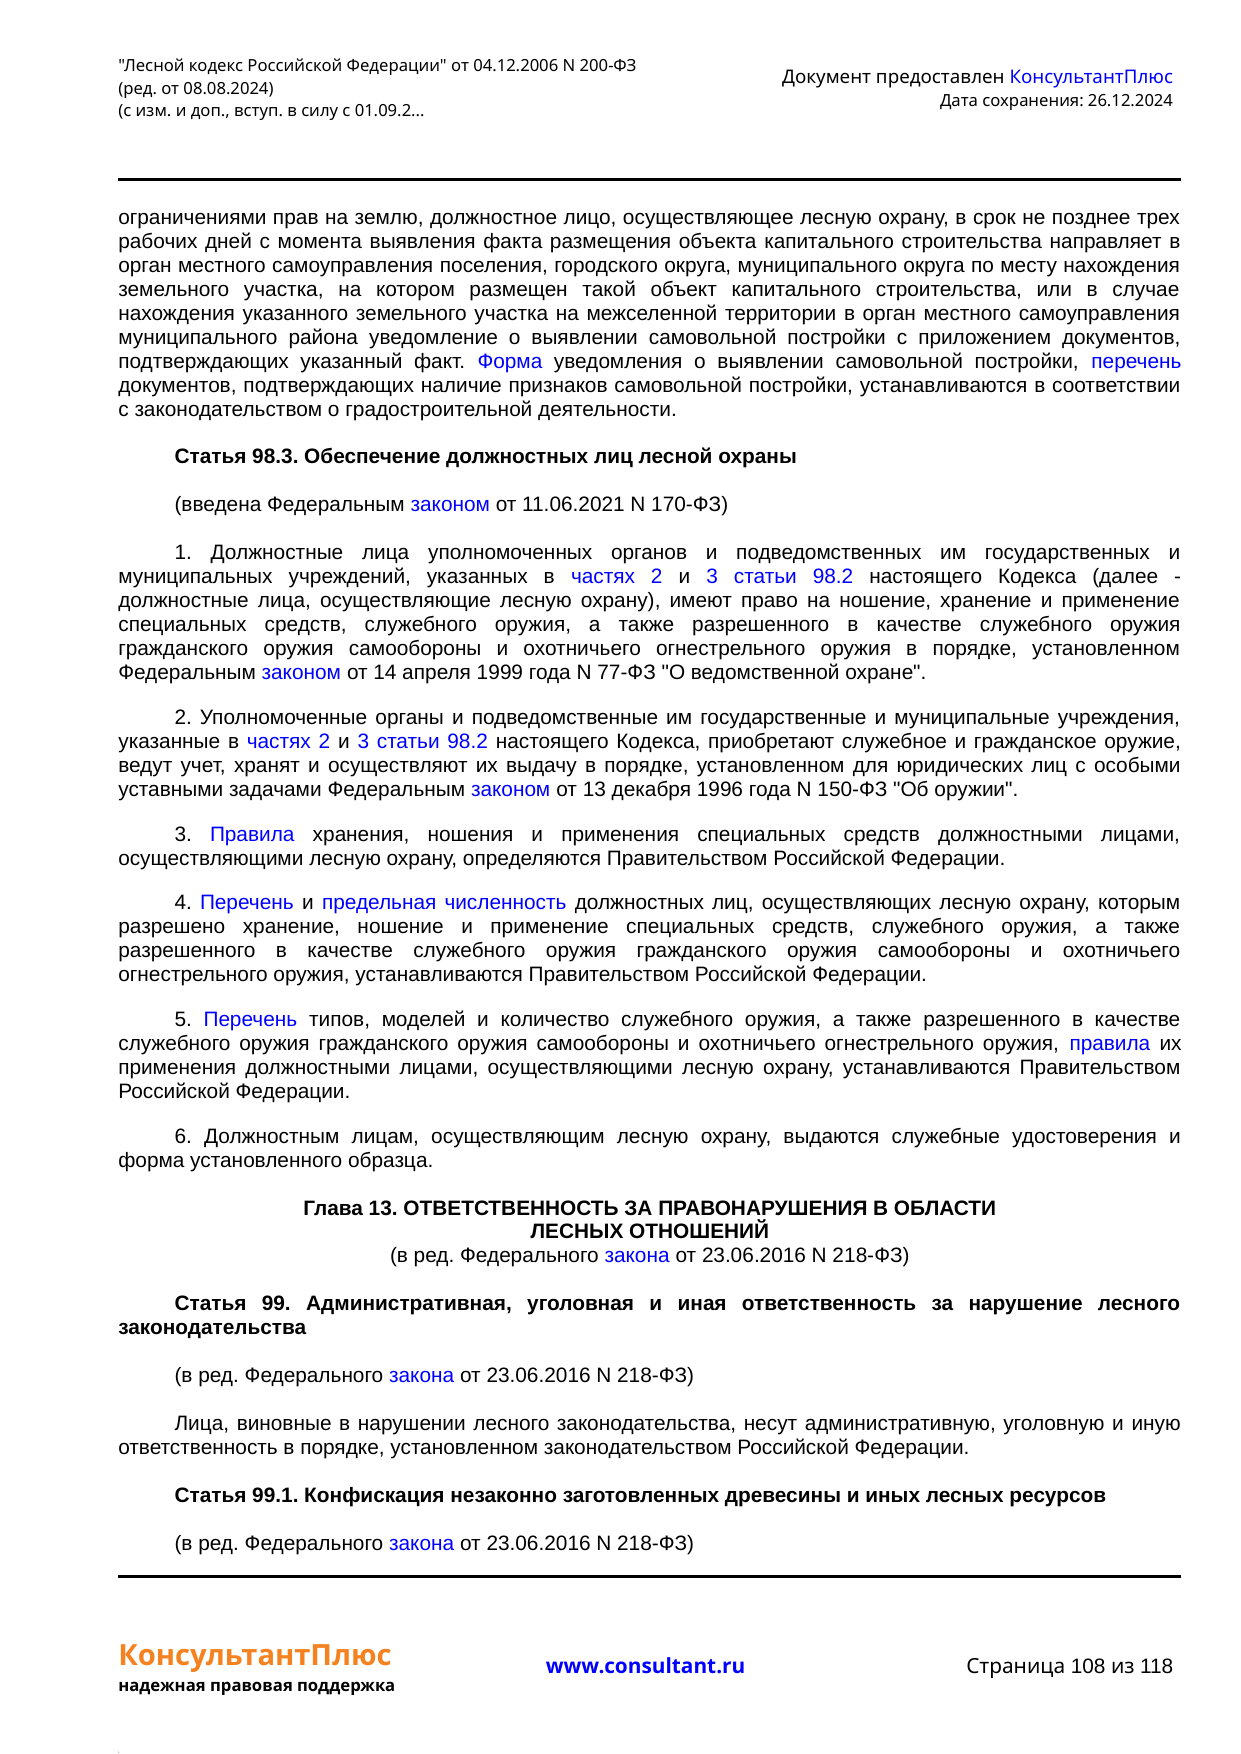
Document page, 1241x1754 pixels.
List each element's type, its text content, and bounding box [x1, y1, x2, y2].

title Статья 99.1. Конфискация незаконно заготовленных древесины и иных лесных ресурсов [118, 1483, 1181, 1507]
text 3. Правила хранения, ношения и применения специальных средств должностными лицами, осуществляющими лесную охрану, определяются Правительством Российской Федерации. [118, 821, 1181, 869]
title Статья 99. Административная, уголовная и иная ответственность за нарушение лесного законодательства [118, 1291, 1181, 1339]
text 4. Перечень и предельная численность должностных лиц, осуществляющих лесную охрану, которым разрешено хранение, ношение и применение специальных средств, служебного оружия, а также разрешенного в качестве служебного оружия гражданского оружия самообороны и охотничьего огнестрельного оружия, устанавливаются Правительством Российской Федерации. [118, 890, 1181, 986]
title Статья 98.3. Обеспечение должностных лиц лесной охраны [118, 444, 1181, 468]
text (введена Федеральным законом от 11.06.2021 N 170-ФЗ) [118, 492, 1181, 516]
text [118, 205, 1181, 420]
text 6. Должностным лицам, осуществляющим лесную охрану, выдаются служебные удостоверения и форма установленного образца. [118, 1123, 1181, 1171]
title ЛЕСНЫХ ОТНОШЕНИЙ [118, 1219, 1181, 1243]
text (в ред. Федерального закона от 23.06.2016 N 218-ФЗ) [118, 1531, 1181, 1555]
text Лица, виновные в нарушении лесного законодательства, несут административную, уголовную и иную ответственность в порядке, установленном законодательством Российской Федерации. [118, 1411, 1181, 1459]
text (в ред. Федерального закона от 23.06.2016 N 218-ФЗ) [118, 1243, 1181, 1267]
text 1. Должностные лица уполномоченных органов и подведомственных им государственных и муниципальных учреждений, указанных в частях 2 и 3 статьи 98.2 настоящего Кодекса (далее - должностные лица, осуществляющие лесную охрану), имеют право на ношение, хранение и применение специальных средств, служебного оружия, а также разрешенного в качестве служебного оружия гражданского оружия самообороны и охотничьего огнестрельного оружия в порядке, установленном Федеральным законом от 14 апреля 1999 года N 77-ФЗ "О ведомственной охране". [118, 540, 1181, 684]
text (в ред. Федерального закона от 23.06.2016 N 218-ФЗ) [118, 1363, 1181, 1387]
text 2. Уполномоченные органы и подведомственные им государственные и муниципальные учреждения, указанные в частях 2 и 3 статьи 98.2 настоящего Кодекса, приобретают служебное и гражданское оружие, ведут учет, хранят и осуществляют их выдачу в порядке, установленном для юридических лиц с особыми уставными задачами Федеральным законом от 13 декабря 1996 года N 150-ФЗ "Об оружии". [118, 705, 1181, 801]
text 5. Перечень типов, моделей и количество служебного оружия, а также разрешенного в качестве служебного оружия гражданского оружия самообороны и охотничьего огнестрельного оружия, правила их применения должностными лицами, осуществляющими лесную охрану, устанавливаются Правительством Российской Федерации. [118, 1007, 1181, 1103]
title Глава 13. ОТВЕТСТВЕННОСТЬ ЗА ПРАВОНАРУШЕНИЯ В ОБЛАСТИ [118, 1195, 1181, 1219]
